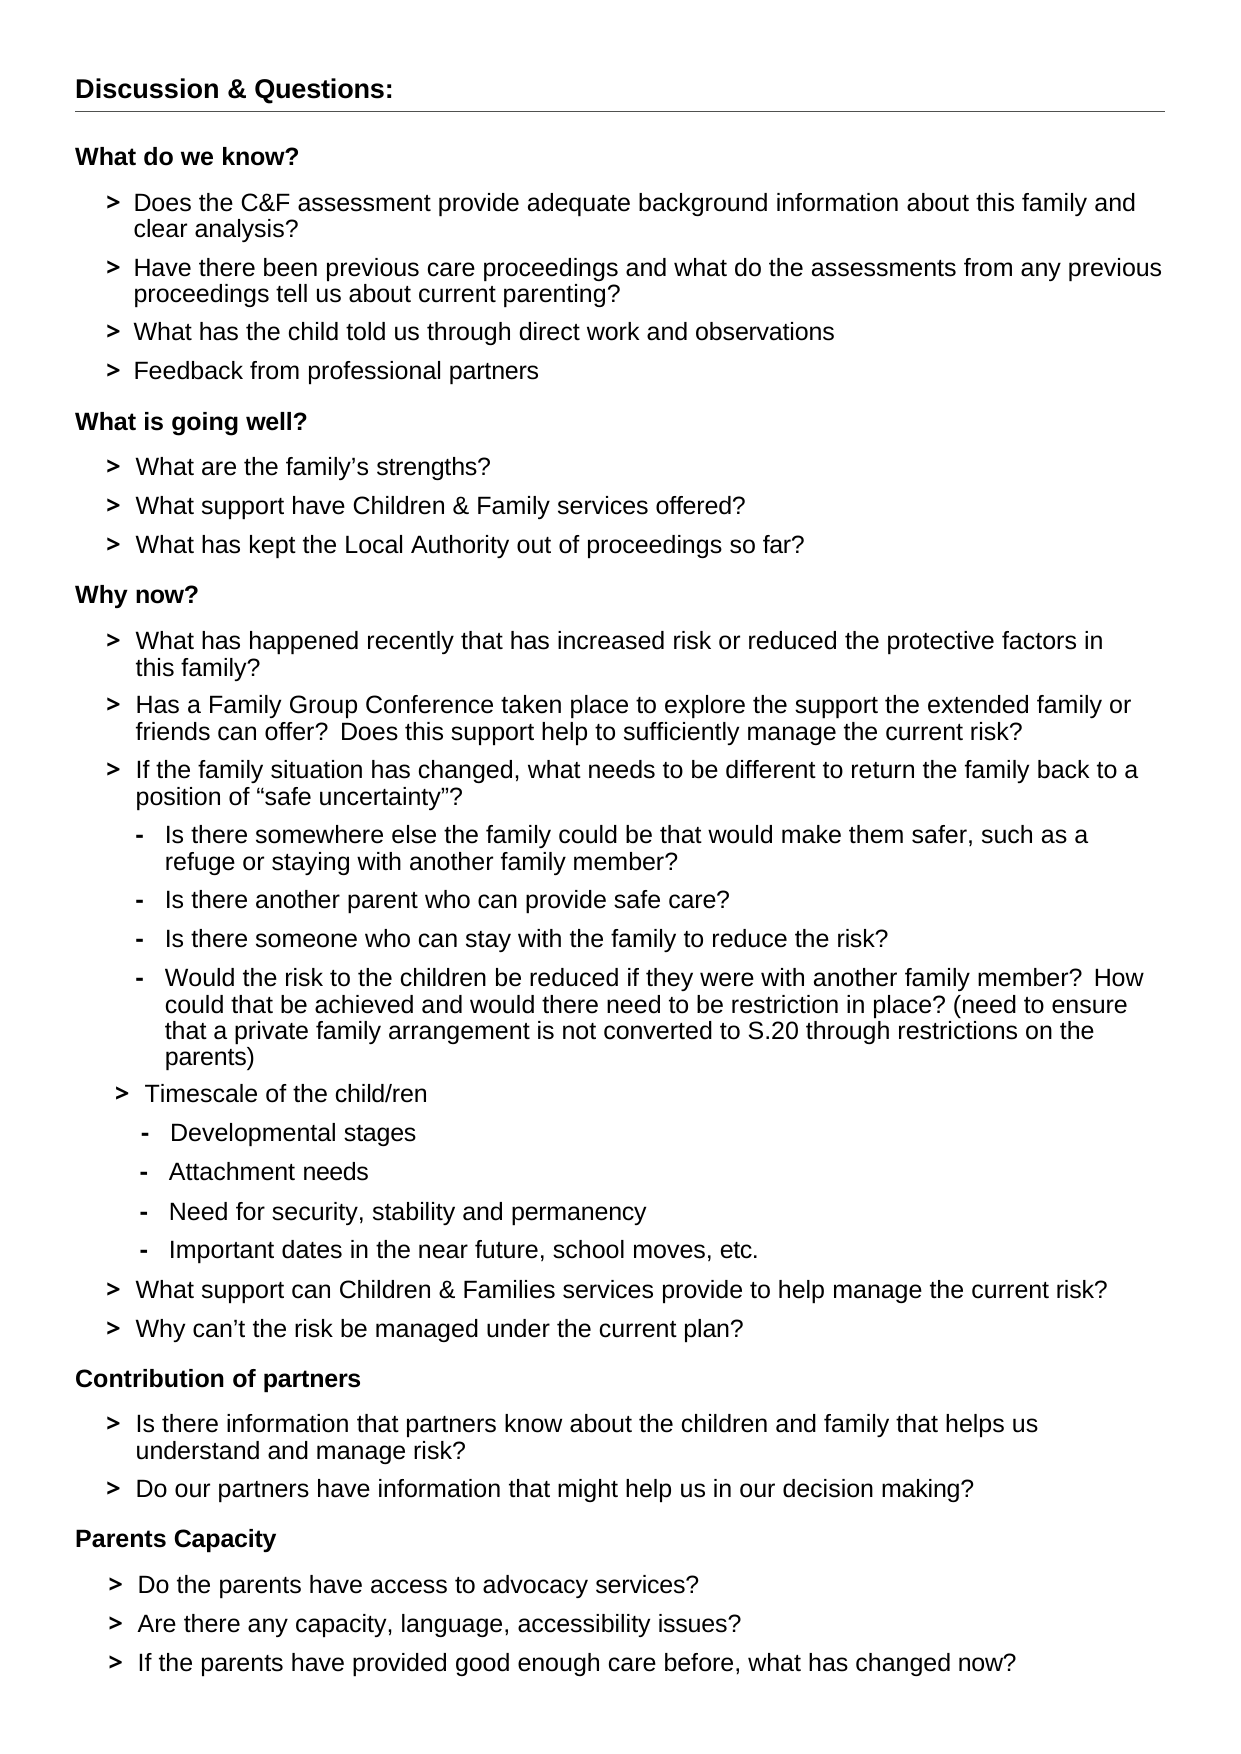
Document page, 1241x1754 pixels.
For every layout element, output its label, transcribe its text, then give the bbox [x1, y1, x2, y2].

subtitle Discussion & Questions: [75, 73, 1176, 104]
list Have there been previous care proceedings and what do the assessments from any previous proceedings tell us about current parenting? [106, 251, 1165, 308]
list What has the child told us through direct work and observations [106, 314, 1176, 348]
list What are the family’s strengths? [106, 448, 1176, 483]
list Attachment needs [139, 1154, 1176, 1188]
list Does the C&F assessment provide adequate background information about this family and clear analysis? [106, 187, 1153, 243]
list Has a Family Group Conference taken place to explore the support the extended family or friends can offer? Does this support help to sufficiently manage the current risk? [106, 689, 1143, 746]
list Are there any capacity, language, accessibility issues? [108, 1606, 1176, 1639]
list If the parents have provided good enough care before, what has changed now? [108, 1644, 1176, 1679]
list Do our partners have information that might help us in our decision making? [106, 1471, 1176, 1505]
list Important dates in the near future, school moves, etc. [139, 1232, 1176, 1266]
list What support have Children & Family services offered? [106, 488, 1176, 522]
list Why can’t the risk be managed under the current plan? [106, 1310, 1176, 1344]
list Feedback from professional partners [106, 353, 1176, 387]
text What do we know? [75, 142, 1176, 171]
list Timescale of the child/ren [62, 1076, 427, 1110]
text What is going well? [75, 406, 1176, 435]
list Is there someone who can stay with the family to reduce the risk? [135, 920, 1176, 954]
list Developmental stages [33, 1115, 416, 1149]
list What has happened recently that has increased risk or reduced the protective factors in this family? [106, 625, 1123, 681]
list If the family situation has changed, what needs to be different to return the family back to a position of “safe uncertainty”? [106, 754, 1153, 811]
list Need for security, stability and permanency [139, 1193, 1176, 1227]
list What has kept the Local Authority out of proceedings so far? [106, 527, 1176, 561]
list Is there information that partners know about the children and family that helps us understand and manage risk? [106, 1408, 1068, 1465]
list Do the parents have access to advocacy services? [108, 1566, 1176, 1601]
text Contribution of partners [75, 1364, 1176, 1393]
list Is there another parent who can provide safe care? [135, 881, 1176, 915]
list Would the risk to the children be reduced if they were with another family member? How could that be achieved and would there need to be restriction in place? (need to ensure that a private family arrangement is not converted to S.20 through restrictions on the parents) [135, 962, 1162, 1070]
text Parents Capacity [75, 1524, 1176, 1553]
list What support can Children & Families services provide to help manage the current risk? [106, 1271, 1176, 1305]
text Why now? [75, 580, 1176, 609]
list Is there somewhere else the family could be that would make them safer, such as a refuge or staying with another family member? [135, 819, 1094, 876]
